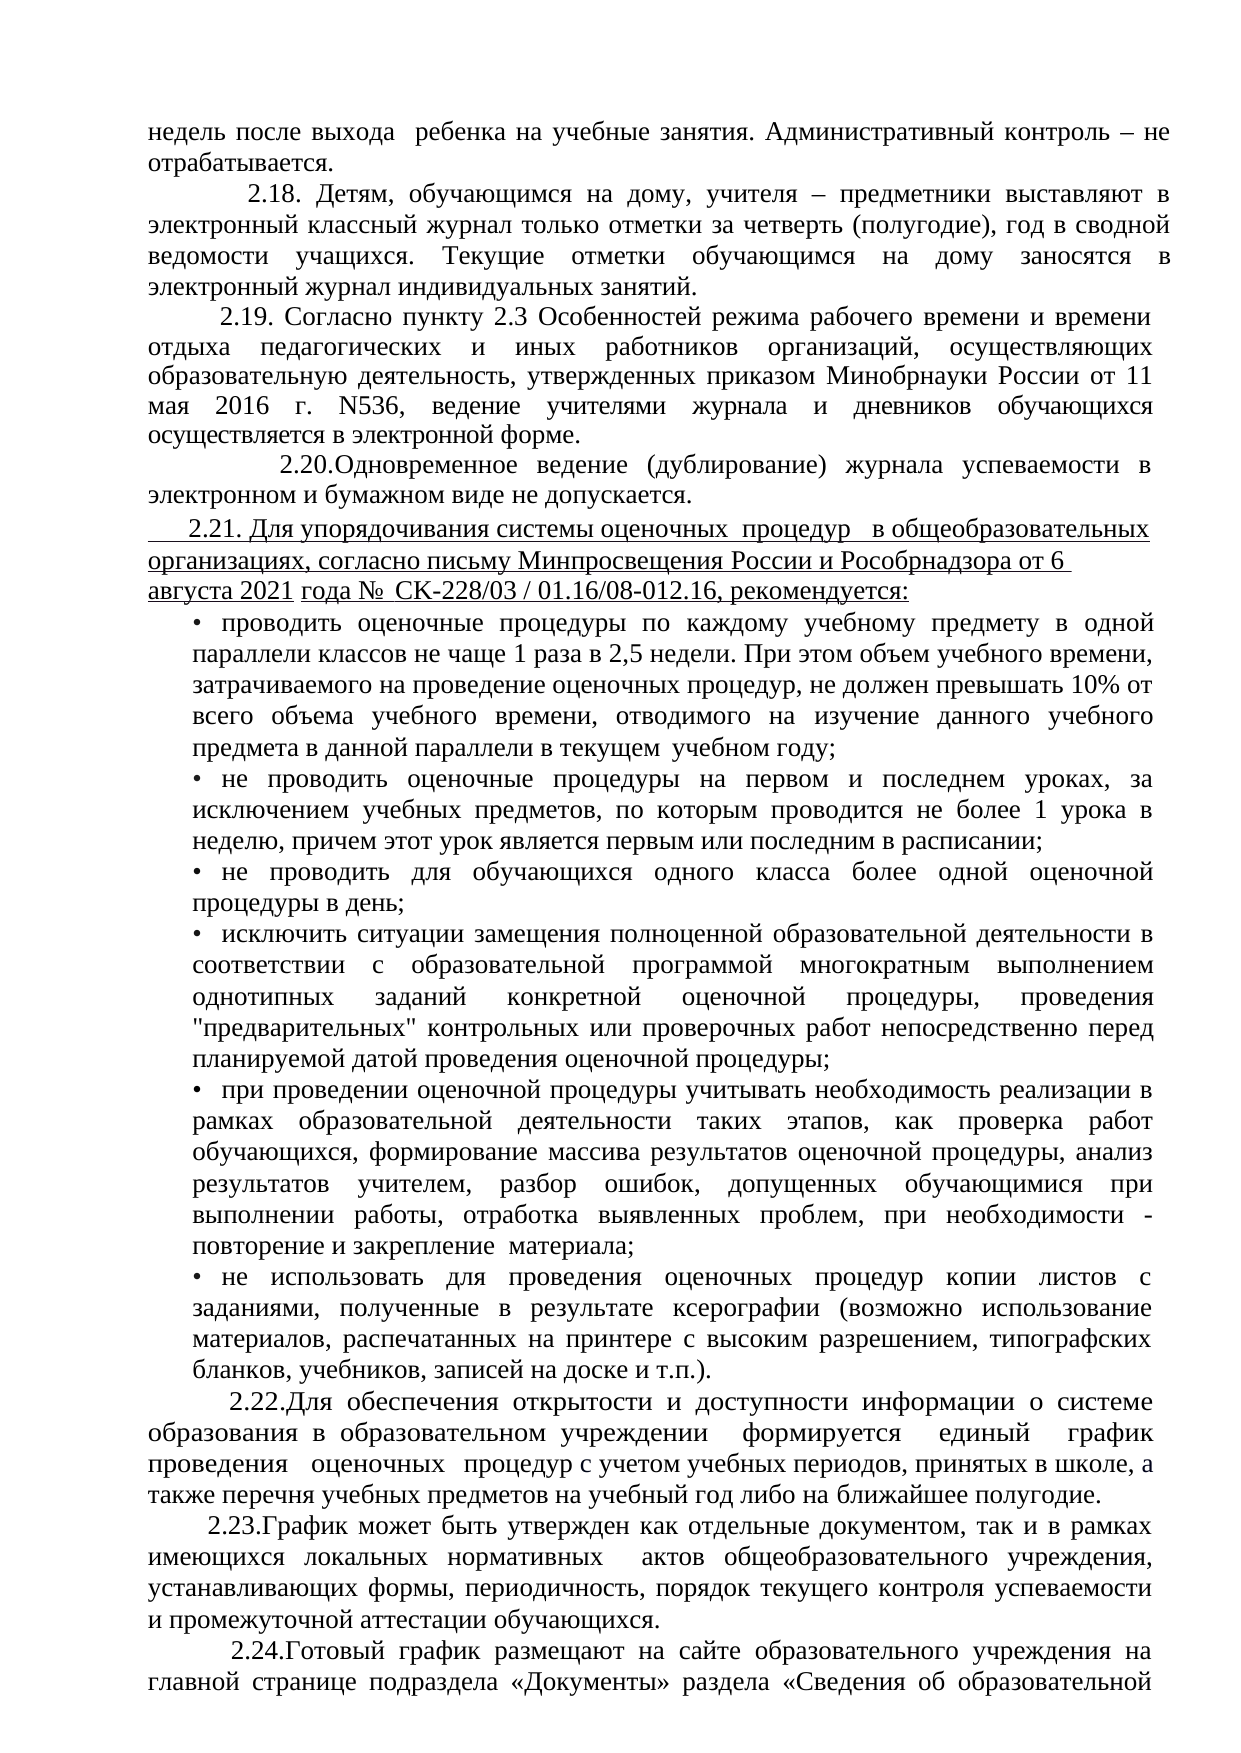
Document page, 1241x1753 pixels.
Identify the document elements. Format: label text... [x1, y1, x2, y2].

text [148, 114, 1171, 177]
text 2.18. Детям, обучающимся на дому, учителя – предметники выставляют в электронный классный журнал только отметки за четверть (полугодие), год в сводной ведомости учащихся. Текущие отметки обучающимся на дому заносятся в электронный журнал индивидуальных занятий. [148, 177, 1171, 301]
text 2.23.График может быть утвержден как отдельные документом, так и в рамках имеющихся локальных нормативных актов общеобразовательного учреждения, устанавливающих формы, периодичность, порядок текущего контроля успеваемости и промежуточной аттестации обучающихся. [148, 1509, 1154, 1634]
text 2.20.Одновременное ведение (дублирование) журнала успеваемости в электронном и бумажном виде не допускается. [148, 450, 1153, 509]
list проводить оценочные процедуры по каждому учебному предмету в одной параллели классов не чаще 1 раза в 2,5 недели. При этом объем учебного времени, затрачиваемого на проведение оценочных процедур, не должен превышать 10% от всего объема учебного времени, отводимого на изучение данного учебного предмета в данной параллели в текущем учебном году; [192, 606, 1154, 762]
text 2.21. Для упорядочивания системы оценочных процедур в общеобразовательных организациях, согласно письму Минпросвещения России и Рособрнадзора от 6 августа 2021 года № CK-228/03 / 01.16/08-012.16, рекомендуется: [148, 514, 1156, 605]
list не проводить для обучающихся одного класса более одной оценочной процедуры в день; [192, 855, 1154, 917]
text 2.22.Для обеспечения открытости и доступности информации о системе образования в образовательном учреждении формируется единый график проведения оценочных процедур с учетом учебных периодов, принятых в школе, а также перечня учебных предметов на учебный год либо на ближайшее полугодие. [148, 1385, 1153, 1509]
list не использовать для проведения оценочных процедур копии листов с заданиями, полученные в результате ксерографии (возможно использование материалов, распечатанных на принтере с высоким разрешением, типографских бланков, учебников, записей на доске и т.п.). [192, 1260, 1153, 1385]
list не проводить оценочные процедуры на первом и последнем уроках, за исключением учебных предметов, по которым проводится не более 1 урока в неделю, причем этот урок является первым или последним в расписании; [192, 762, 1154, 855]
text 2.19. Согласно пункту 2.3 Особенностей режима рабочего времени и времени отдыха педагогических и иных работников организаций, осуществляющих образовательную деятельность, утвержденных приказом Минобрнауки России от 11 мая 2016 г. N536, ведение учителями журнала и дневников обучающихся осуществляется в электронной форме. [148, 301, 1154, 450]
list при проведении оценочной процедуры учитывать необходимость реализации в рамках образовательной деятельности таких этапов, как проверка работ обучающихся, формирование массива результатов оценочной процедуры, анализ результатов учителем, разбор ошибок, допущенных обучающимися при выполнении работы, отработка выявленных проблем, при необходимости - повторение и закрепление материала; [192, 1073, 1154, 1260]
list исключить ситуации замещения полноценной образовательной деятельности в соответствии с образовательной программой многократным выполнением однотипных заданий конкретной оценочной процедуры, проведения "предварительных" контрольных или проверочных работ непосредственно перед планируемой датой проведения оценочной процедуры; [192, 917, 1155, 1073]
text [148, 1634, 1153, 1696]
